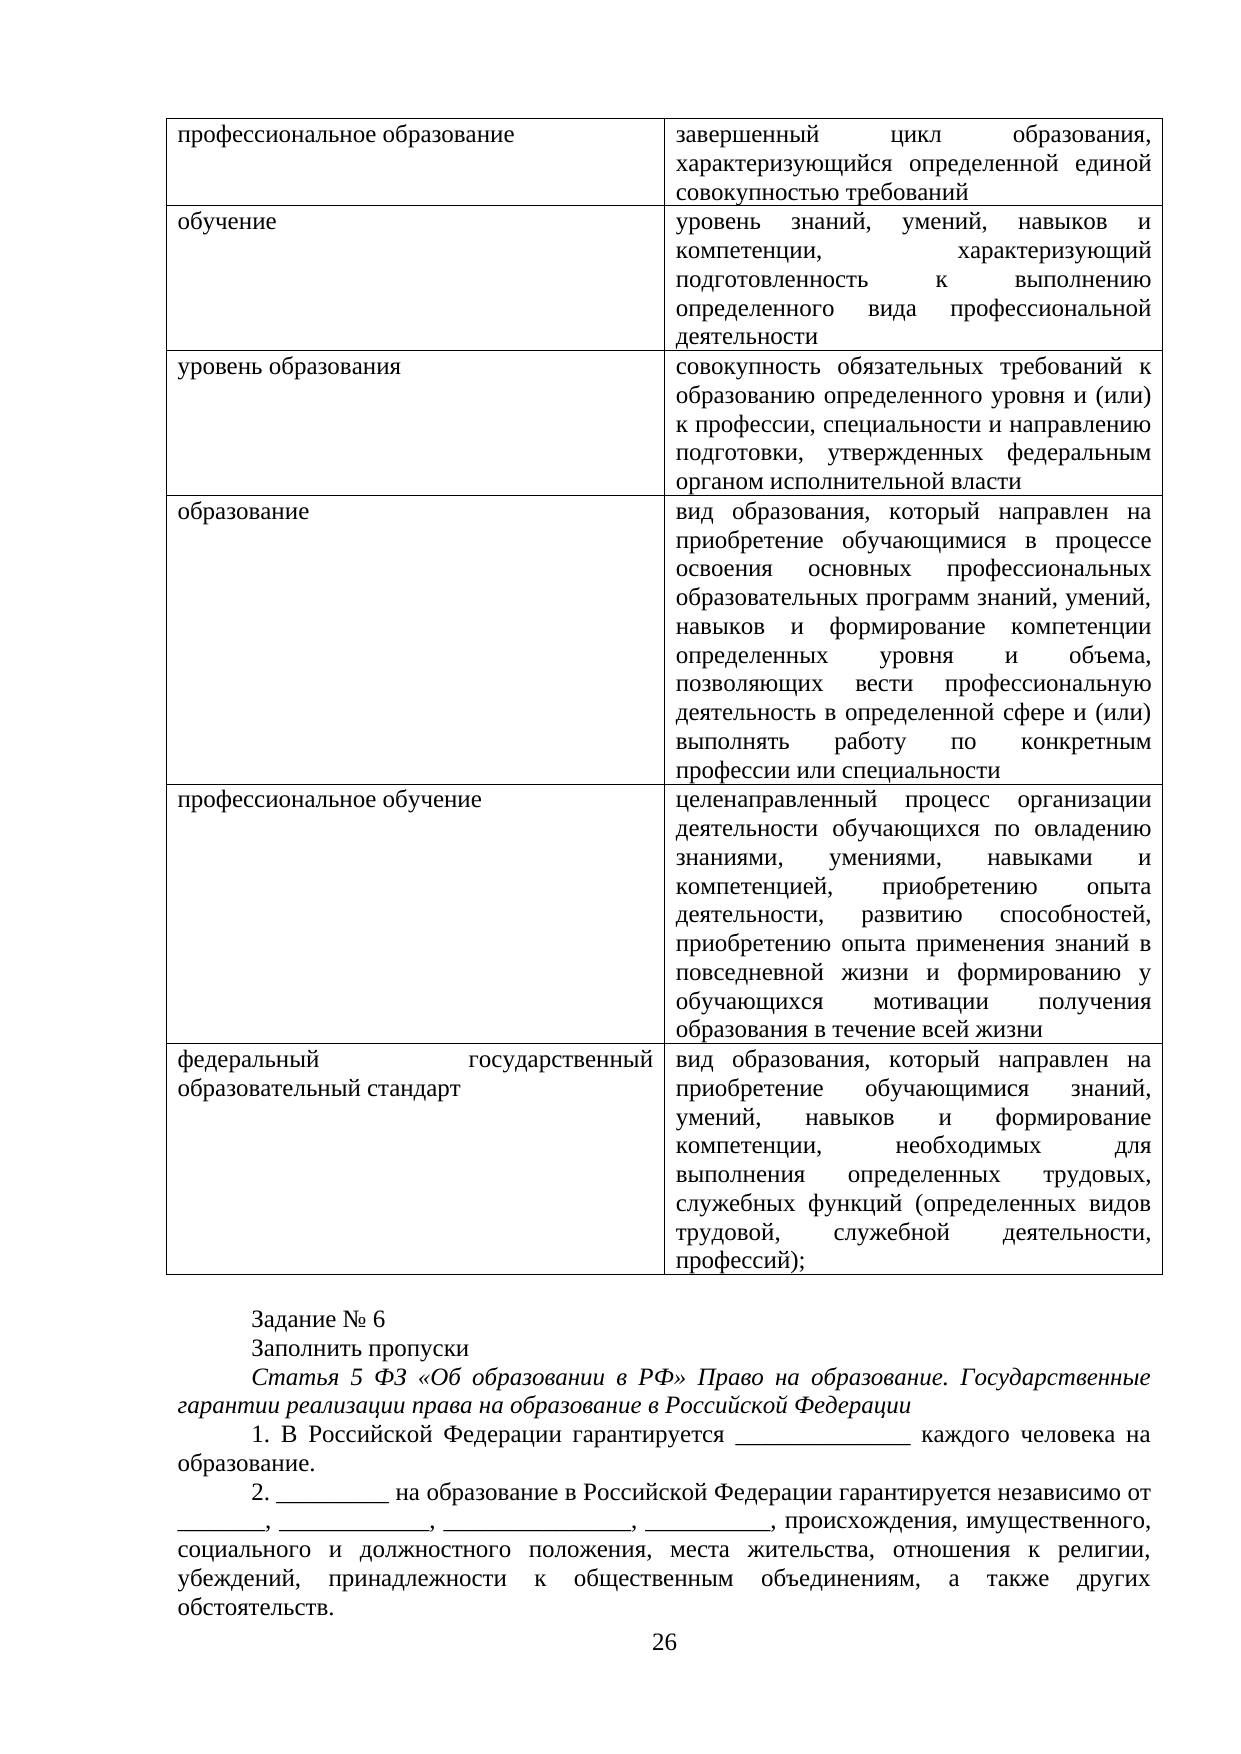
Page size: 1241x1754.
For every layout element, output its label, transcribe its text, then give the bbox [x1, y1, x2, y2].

text Заполнить пропуски [177, 1333, 1152, 1362]
table_cell профессиональное образование [167, 119, 664, 205]
table_cell образование [167, 496, 664, 783]
table_cell обучение [167, 206, 664, 350]
text 1. В Российской Федерации гарантируется ______________ каждого человека на образование. [177, 1419, 1152, 1477]
table_cell целенаправленный процесс организации деятельности обучающихся по овладению знаниями, умениями, навыками и компетенцией, приобретению опыта деятельности, развитию способностей, приобретению опыта применения знаний в повседневной жизни и формированию у обучающихся мотивации получения образования в течение всей жизни [665, 785, 1162, 1043]
table_cell профессиональное обучение [167, 785, 664, 1043]
text 2. _________ на образование в Российской Федерации гарантируется независимо от _______, ____________, _______________, __________, происхождения, имущественного, социального и должностного положения, места жительства, отношения к религии, убеждений, принадлежности к общественным объединениям, а также других обстоятельств. [177, 1477, 1152, 1620]
text Задание № 6 [177, 1304, 1152, 1333]
table_cell вид образования, который направлен на приобретение обучающимися знаний, умений, навыков и формирование компетенции, необходимых для выполнения определенных трудовых, служебных функций (определенных видов трудовой, служебной деятельности, профессий); [665, 1044, 1162, 1274]
table_cell федеральный государственный образовательный стандарт [167, 1044, 664, 1274]
text Статья 5 ФЗ «Об образовании в РФ» Право на образование. Государственные гарантии реализации права на образование в Российской Федерации [177, 1362, 1152, 1419]
table_cell совокупность обязательных требований к образованию определенного уровня и (или) к профессии, специальности и направлению подготовки, утвержденных федеральным органом исполнительной власти [665, 351, 1162, 495]
table_cell уровень образования [167, 351, 664, 495]
table_cell вид образования, который направлен на приобретение обучающимися в процессе освоения основных профессиональных образовательных программ знаний, умений, навыков и формирование компетенции определенных уровня и объема, позволяющих вести профессиональную деятельность в определенной сфере и (или) выполнять работу по конкретным профессии или специальности [665, 496, 1162, 783]
table_cell завершенный цикл образования, характеризующийся определенной единой совокупностью требований [665, 119, 1162, 205]
table_cell уровень знаний, умений, навыков и компетенции, характеризующий подготовленность к выполнению определенного вида профессиональной деятельности [665, 206, 1162, 350]
